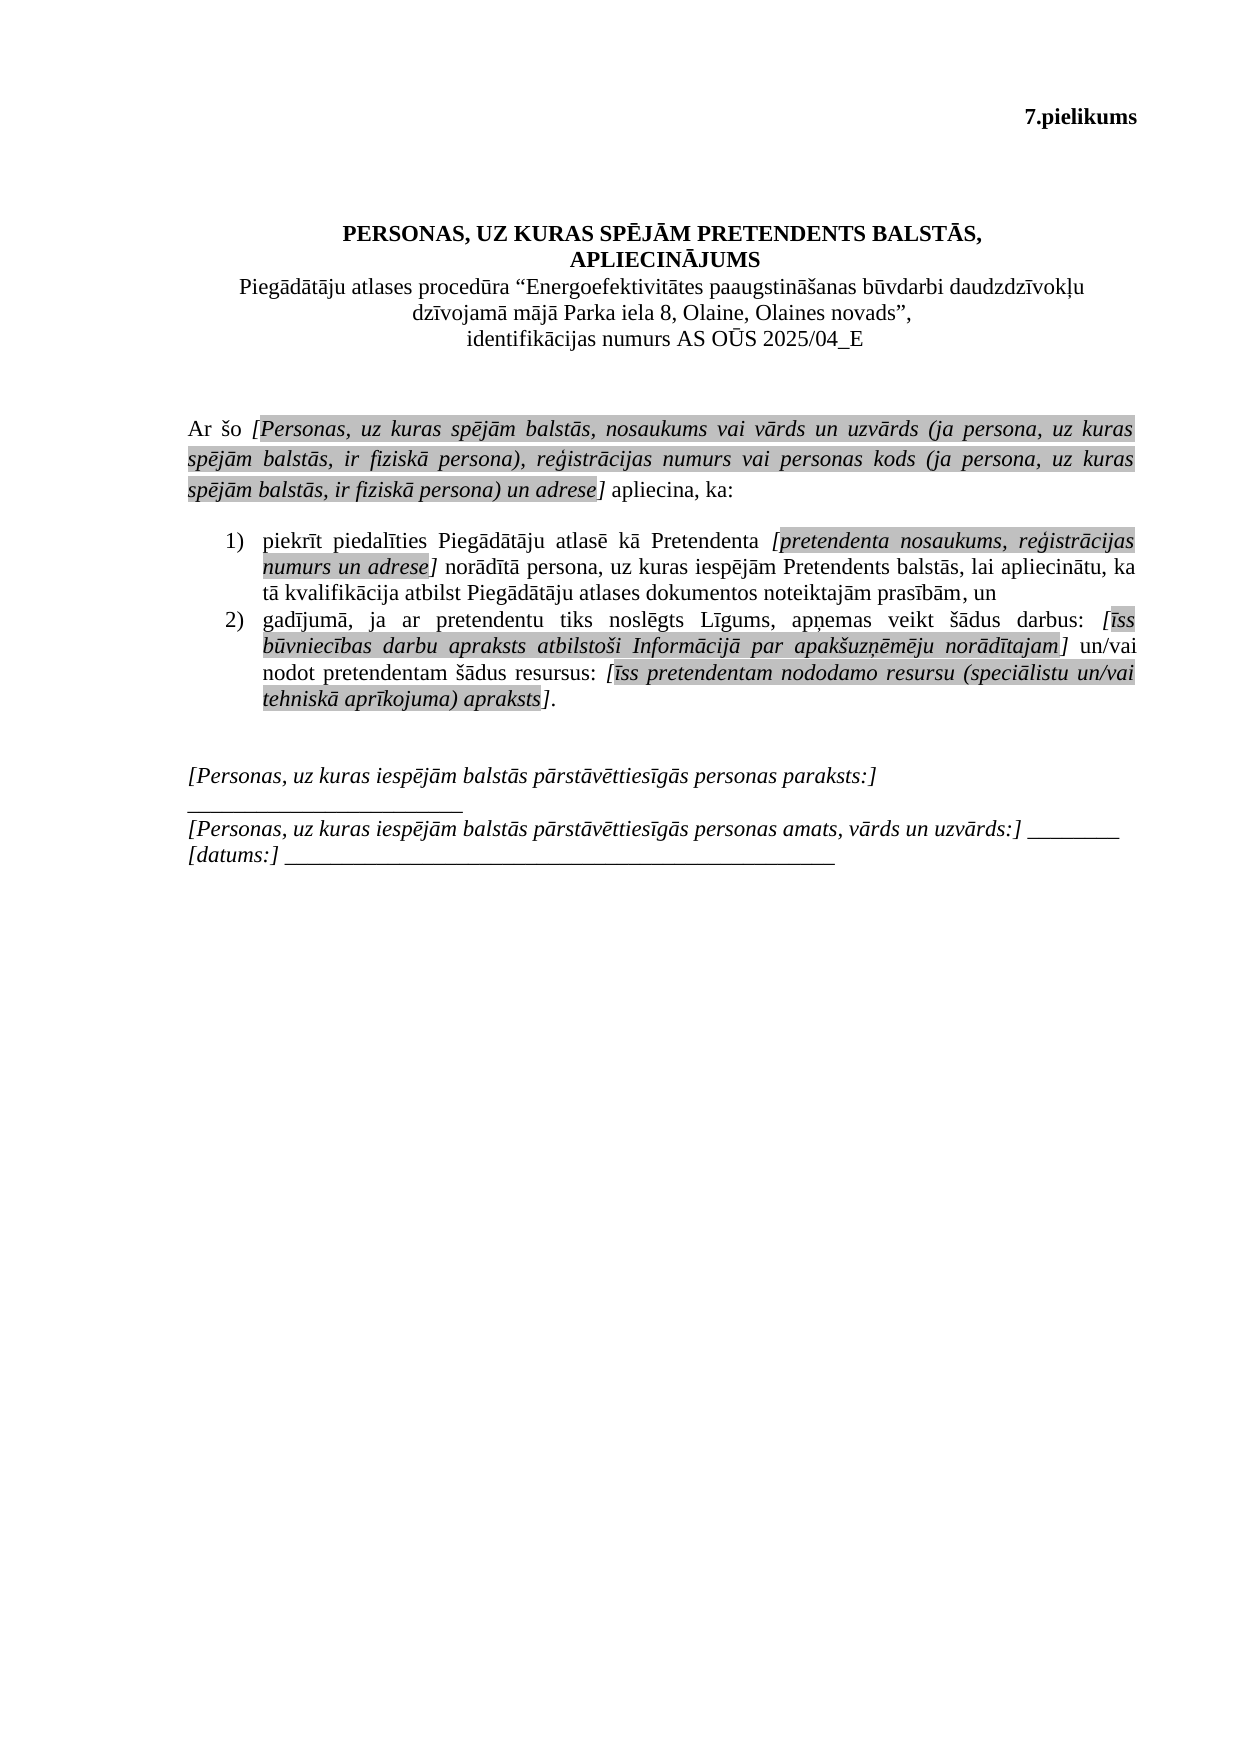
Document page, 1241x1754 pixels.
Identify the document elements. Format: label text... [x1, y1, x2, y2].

text [Personas, uz kuras iespējām balstās pārstāvēttiesīgās personas amats, vārds un uzvārds:] ________ [187, 815, 1137, 841]
list piekrīt piedalīties Piegādātāju atlasē kā Pretendenta [pretendenta nosaukums, reģistrācijas numurs un adrese] norādītā persona, uz kuras iespējām Pretendents balstās, lai apliecinātu, ka tā kvalifikācija atbilst Piegādātāju atlases dokumentos noteiktajām prasībām, un [225, 527, 1137, 606]
text Piegādātāju atlases procedūra “Energoefektivitātes paaugstināšanas būvdarbi daudzdzīvokļu [187, 273, 1137, 299]
text Ar šo [Personas, uz kuras spējām balstās, nosaukums vai vārds un uzvārds (ja persona, uz kuras spējām balstās, ir fiziskā persona), reģistrācijas numurs vai personas kods (ja persona, uz kuras spējām balstās, ir fiziskā persona) un adrese] apliecina, ka: [187, 415, 1137, 502]
text PERSONAS, UZ KURAS SPĒJĀM PRETENDENTS BALSTĀS, [187, 220, 1137, 246]
text [Personas, uz kuras iespējām balstās pārstāvēttiesīgās personas paraksts:] ________________________ [187, 762, 1137, 815]
text 7.pielikums [337, 103, 1137, 130]
text APLIECINĀJUMS [187, 246, 1137, 273]
text dzīvojamā mājā Parka iela 8, Olaine, Olaines novads”, [187, 299, 1137, 325]
list gadījumā, ja ar pretendentu tiks noslēgts Līgums, apņemas veikt šādus darbus: [īss būvniecības darbu apraksts atbilstoši Informācijā par apakšuzņēmēju norādītajam] un/vai nodot pretendentam šādus resursus: [īss pretendentam nododamo resursu (speciālistu un/vai tehniskā aprīkojuma) apraksts]. [225, 606, 1137, 711]
text identifikācijas numurs AS OŪS 2025/04_E [187, 325, 1137, 352]
text [datums:] ________________________________________________ [187, 841, 1137, 868]
